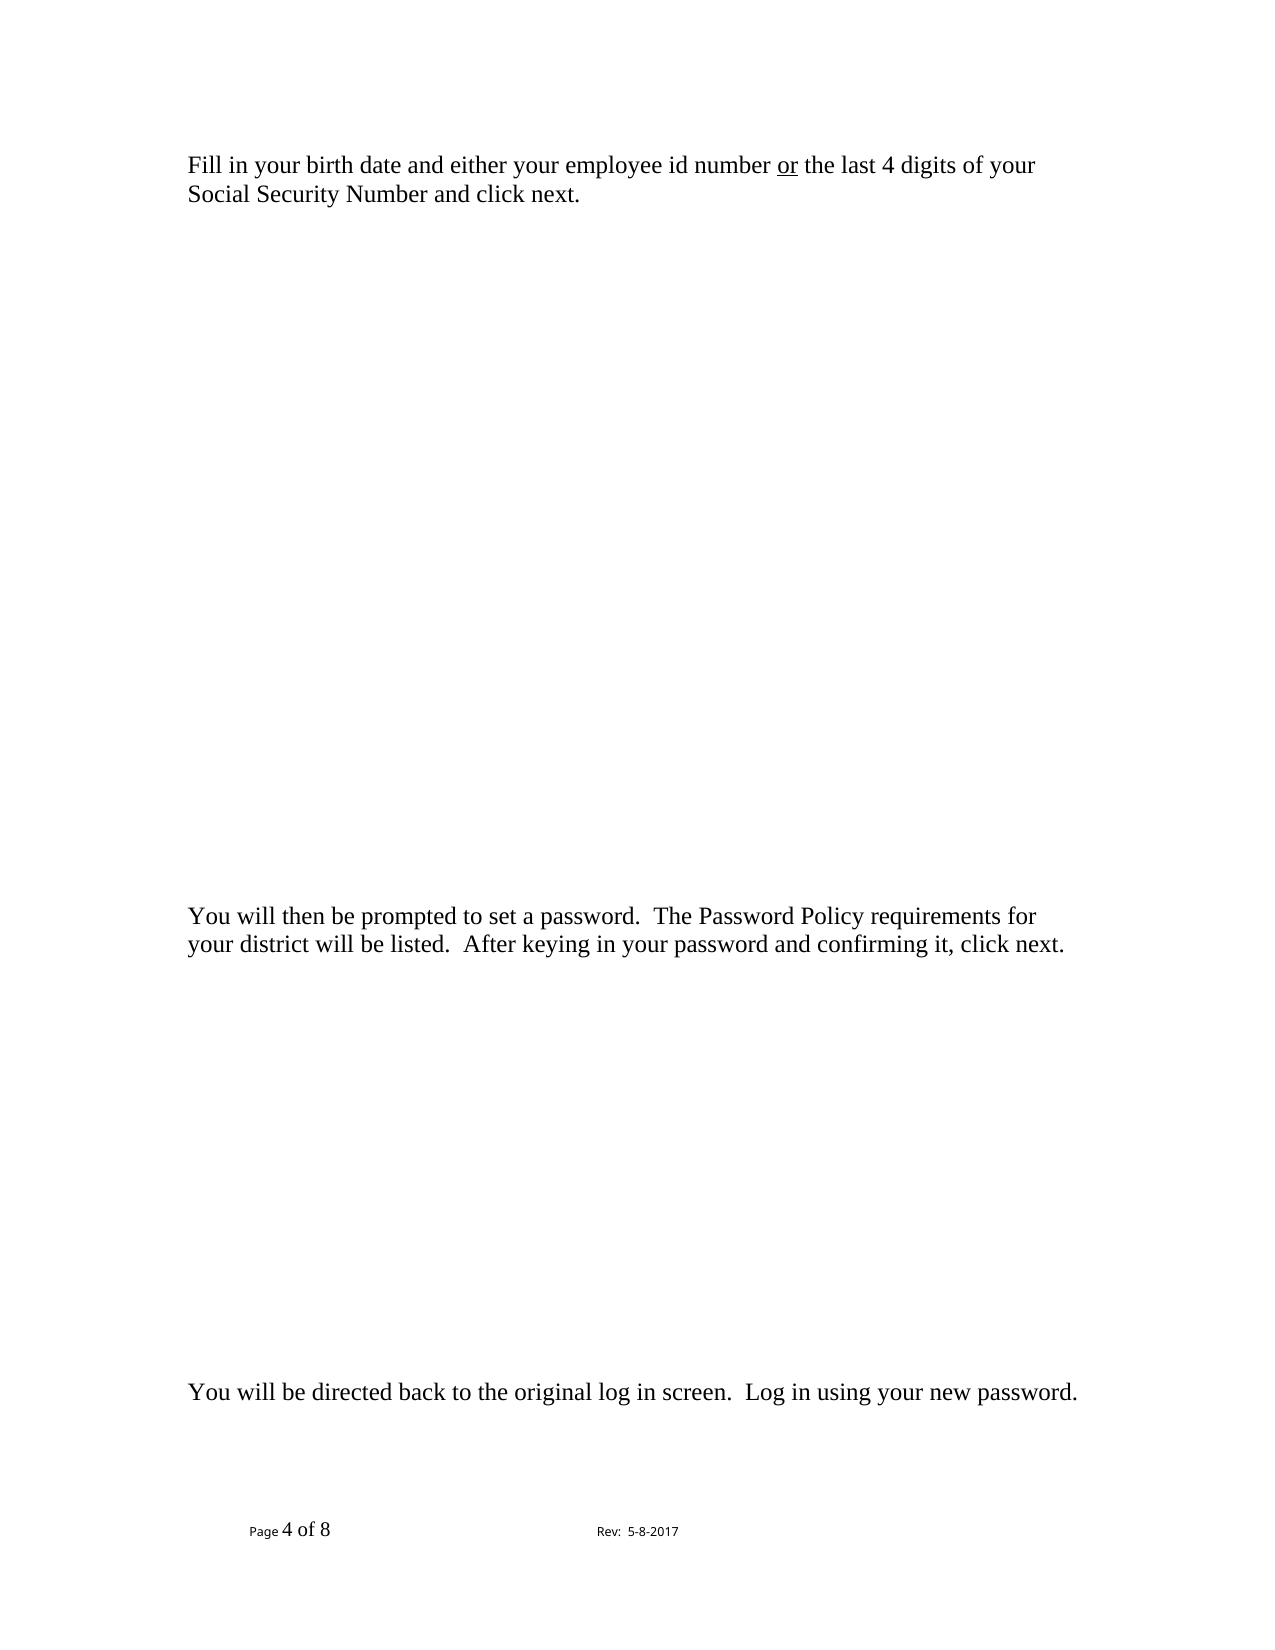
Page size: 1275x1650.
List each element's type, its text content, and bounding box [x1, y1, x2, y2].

text You will be directed back to the original log in screen. Log in using your new password. [187, 1377, 1087, 1406]
text Fill in your birth date and either your employee id number or the last 4 digits of your Social Security Number and click next. [187, 150, 1087, 207]
text You will then be prompted to set a password. The Password Policy requirements for your district will be listed. After keying in your password and confirming it, click next. [187, 901, 1087, 958]
